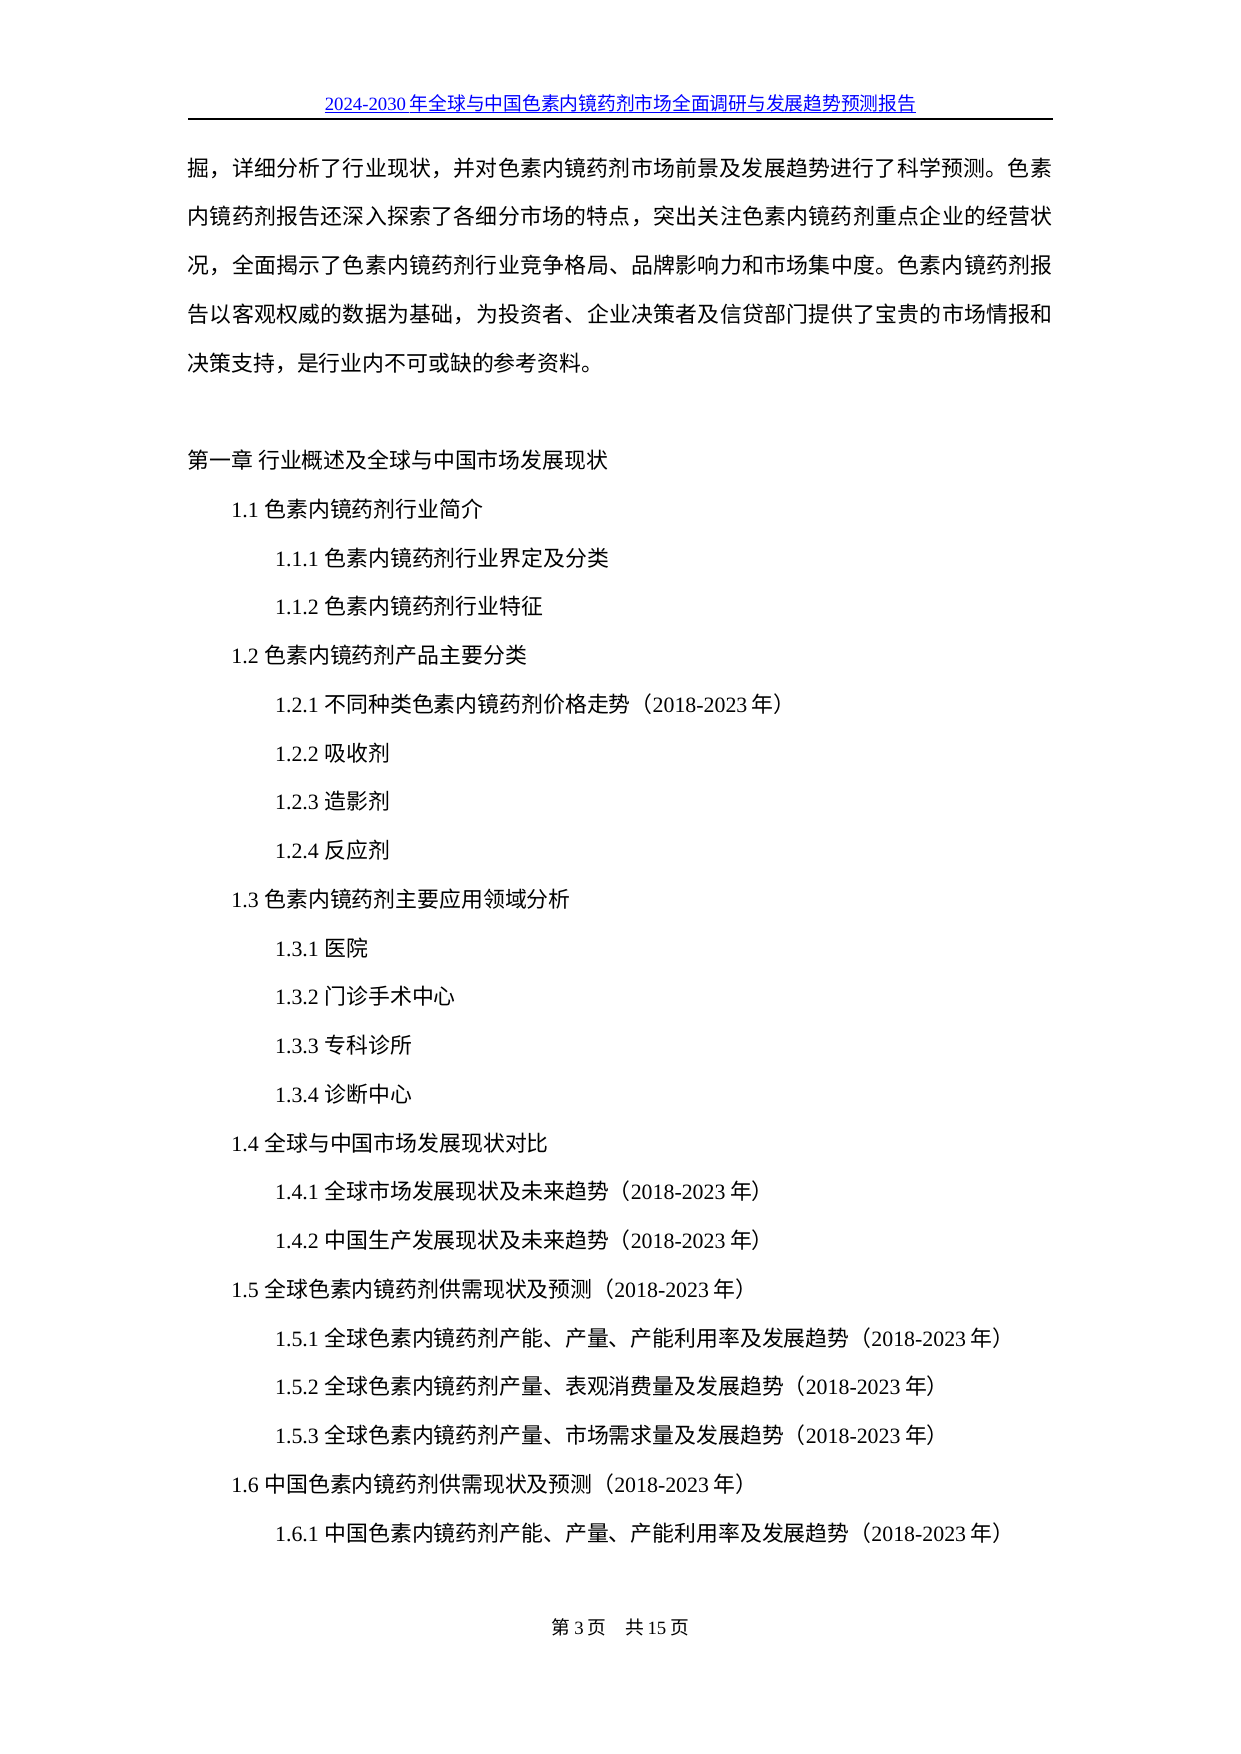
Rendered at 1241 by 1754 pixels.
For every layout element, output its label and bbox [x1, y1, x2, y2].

text [187, 150, 1053, 1548]
